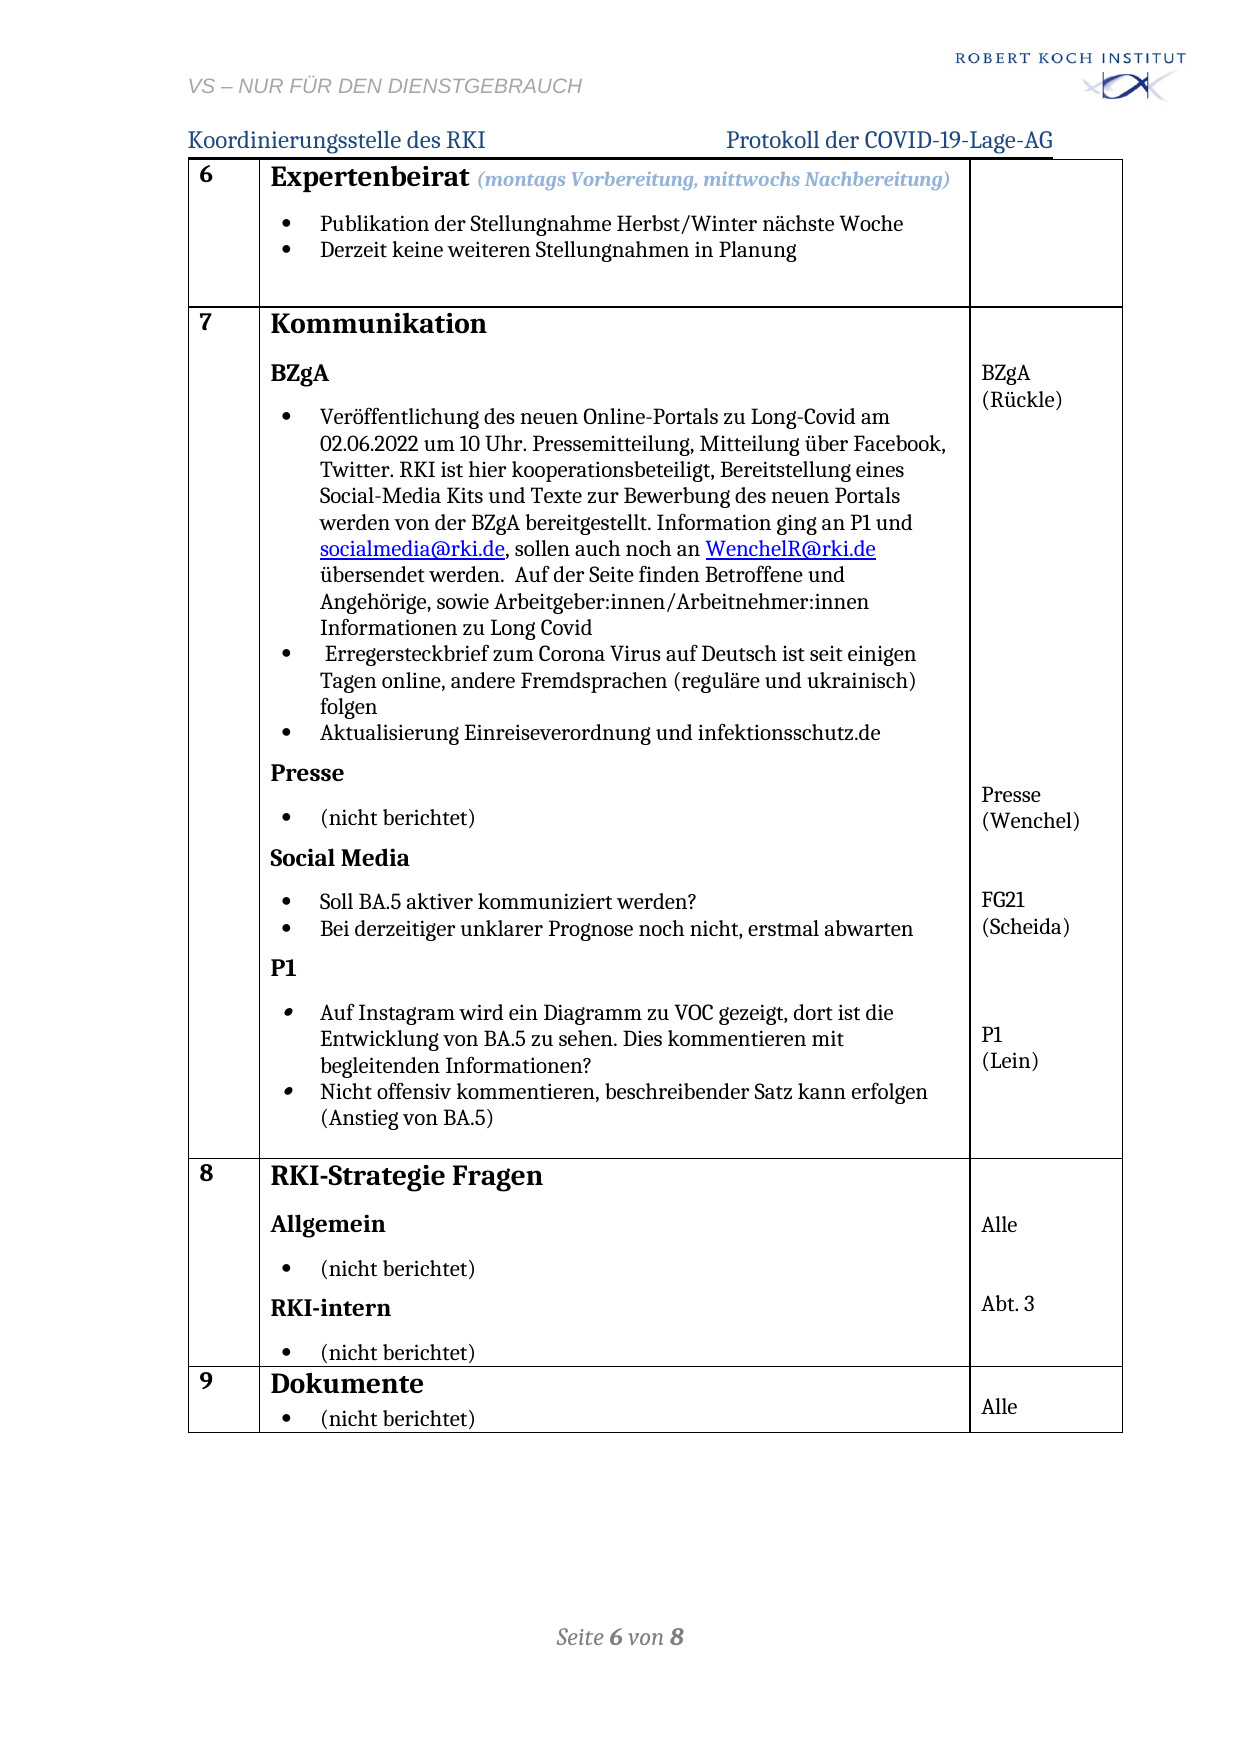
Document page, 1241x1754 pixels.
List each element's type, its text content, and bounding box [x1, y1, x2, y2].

table_cell 6 [189, 160, 259, 306]
picture [947, 28, 1207, 105]
table_cell Alle [971, 1367, 1122, 1432]
table_cell [971, 160, 1122, 306]
table_cell Expertenbeirat (montags Vorbereitung, mittwochs Nachbereitung) Publikation der Stellungnahme Herbst/Winter nächste Woche Derzeit keine weiteren Stellungnahmen in Planung [260, 160, 969, 306]
table_cell Alle Abt. 3 [971, 1159, 1122, 1366]
table_cell Dokumente (nicht berichtet) [260, 1367, 969, 1432]
table_cell 9 [189, 1367, 259, 1432]
table_cell RKI-Strategie Fragen Allgemein (nicht berichtet) RKI-intern (nicht berichtet) [260, 1159, 969, 1366]
table_cell Kommunikation BZgA Veröffentlichung des neuen Online-Portals zu Long-Covid am 02.06.2022 um 10 Uhr. Pressemitteilung, Mitteilung über Facebook, Twitter. RKI ist hier kooperationsbeteiligt, Bereitstellung eines Social-Media Kits und Texte zur Bewerbung des neuen Portals werden von der BZgA bereitgestellt. Information ging an P1 und socialmedia@rki.de, sollen auch noch an WenchelR@rki.de übersendet werden. Auf der Seite finden Betroffene und Angehörige, sowie Arbeitgeber:innen/Arbeitnehmer:innen Informationen zu Long Covid Erregersteckbrief zum Corona Virus auf Deutsch ist seit einigen Tagen online, andere Fremdsprachen (reguläre und ukrainisch) folgen Aktualisierung Einreiseverordnung und infektionsschutz.de Presse (nicht berichtet) Social Media Soll BA.5 aktiver kommuniziert werden? Bei derzeitiger unklarer Prognose noch nicht, erstmal abwarten P1 Auf Instagram wird ein Diagramm zu VOC gezeigt, dort ist die Entwicklung von BA.5 zu sehen. Dies kommentieren mit begleitenden Informationen? Nicht offensiv kommentieren, beschreibender Satz kann erfolgen (Anstieg von BA.5) [260, 308, 969, 1158]
table_cell 8 [189, 1159, 259, 1366]
table_cell BZgA (Rückle) Presse (Wenchel) FG21 (Scheida) P1 (Lein) [971, 308, 1122, 1158]
table_cell 7 [189, 308, 259, 1158]
